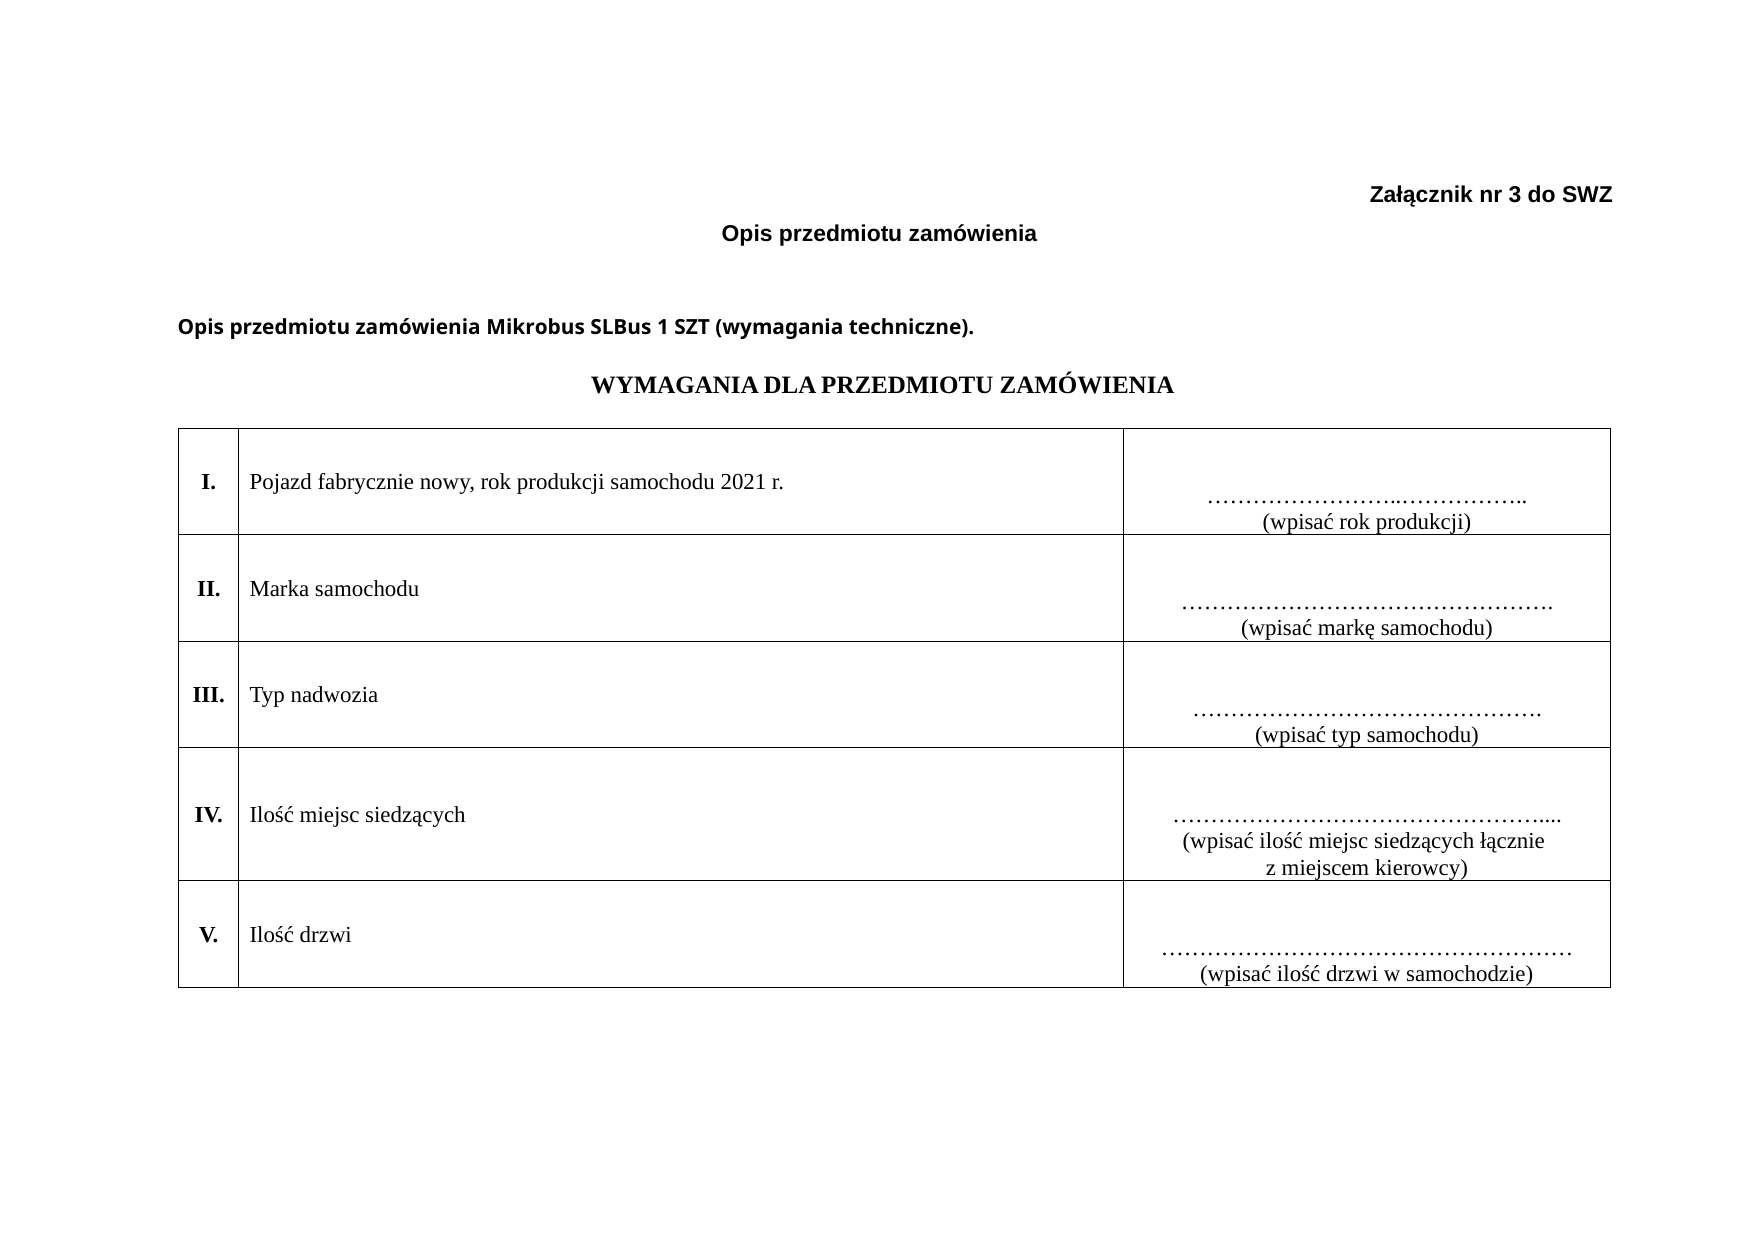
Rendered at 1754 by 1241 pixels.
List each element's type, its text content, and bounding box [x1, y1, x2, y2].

table_cell Typ nadwozia [239, 642, 1123, 747]
table_cell II. [179, 535, 238, 641]
text Opis przedmiotu zamówienia Mikrobus SLBus 1 SZT (wymagania techniczne). [177, 304, 1613, 342]
table_header I. [179, 429, 238, 534]
table_cell III. [179, 642, 238, 747]
table_cell Ilość miejsc siedzących [239, 748, 1123, 880]
text Opis przedmiotu zamówienia [152, 207, 1606, 250]
table_header ……………………..…………….. (wpisać rok produkcji) [1124, 429, 1610, 534]
text Załącznik nr 3 do SWZ [152, 184, 1613, 207]
table_cell ……………………………………………… (wpisać ilość drzwi w samochodzie) [1124, 881, 1610, 987]
table_cell V. [179, 881, 238, 987]
table_cell ………………………………………. (wpisać typ samochodu) [1124, 642, 1610, 747]
text WYMAGANIA DLA PRZEDMIOTU ZAMÓWIENIA [152, 370, 1613, 399]
table_cell Marka samochodu [239, 535, 1123, 641]
table_header Pojazd fabrycznie nowy, rok produkcji samochodu 2021 r. [239, 429, 1123, 534]
table_cell …………………………………………. (wpisać markę samochodu) [1124, 535, 1610, 641]
table_cell Ilość drzwi [239, 881, 1123, 987]
table_cell ………………………………………….... (wpisać ilość miejsc siedzących łącznie z miejscem kierowcy) [1124, 748, 1610, 880]
table_cell IV. [179, 748, 238, 880]
